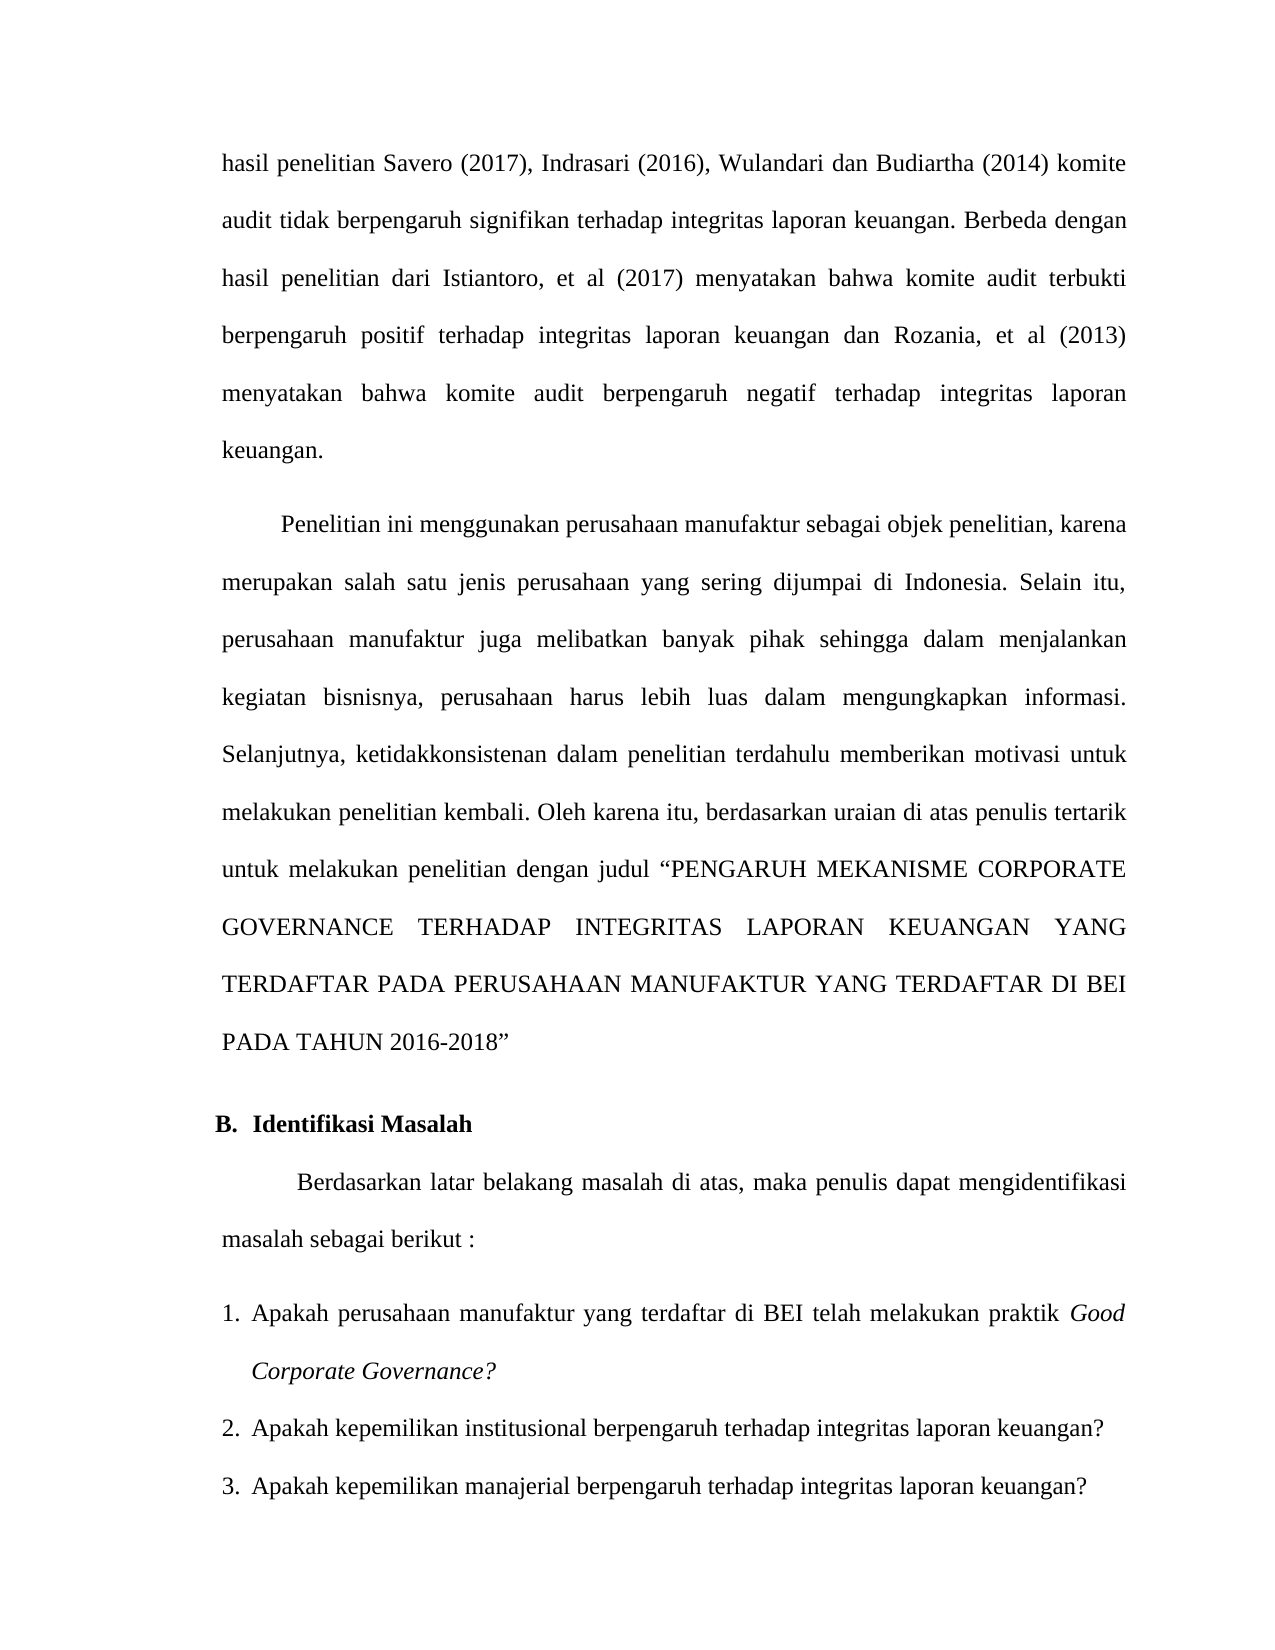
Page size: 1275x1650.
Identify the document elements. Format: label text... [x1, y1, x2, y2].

text Penelitian ini menggunakan perusahaan manufaktur sebagai objek penelitian, karena merupakan salah satu jenis perusahaan yang sering dijumpai di Indonesia. Selain itu, perusahaan manufaktur juga melibatkan banyak pihak sehingga dalam menjalankan kegiatan bisnisnya, perusahaan harus lebih luas dalam mengungkapkan informasi. Selanjutnya, ketidakkonsistenan dalam penelitian terdahulu memberikan motivasi untuk melakukan penelitian kembali. Oleh karena itu, berdasarkan uraian di atas penulis tertarik untuk melakukan penelitian dengan judul “PENGARUH MEKANISME CORPORATE GOVERNANCE TERHADAP INTEGRITAS LAPORAN KEUANGAN YANG TERDAFTAR PADA PERUSAHAAN MANUFAKTUR YANG TERDAFTAR DI BEI PADA TAHUN 2016-2018” [222, 509, 1127, 1056]
list Apakah kepemilikan institusional berpengaruh terhadap integritas laporan keuangan? [222, 1413, 1127, 1442]
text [222, 148, 1127, 464]
subtitle Identifikasi Masalah [215, 1109, 1127, 1138]
list Apakah kepemilikan manajerial berpengaruh terhadap integritas laporan keuangan? [222, 1471, 1127, 1500]
list Apakah perusahaan manufaktur yang terdaftar di BEI telah melakukan praktik Good Corporate Governance? [222, 1298, 1127, 1385]
text Berdasarkan latar belakang masalah di atas, maka penulis dapat mengidentifikasi masalah sebagai berikut : [222, 1167, 1127, 1253]
